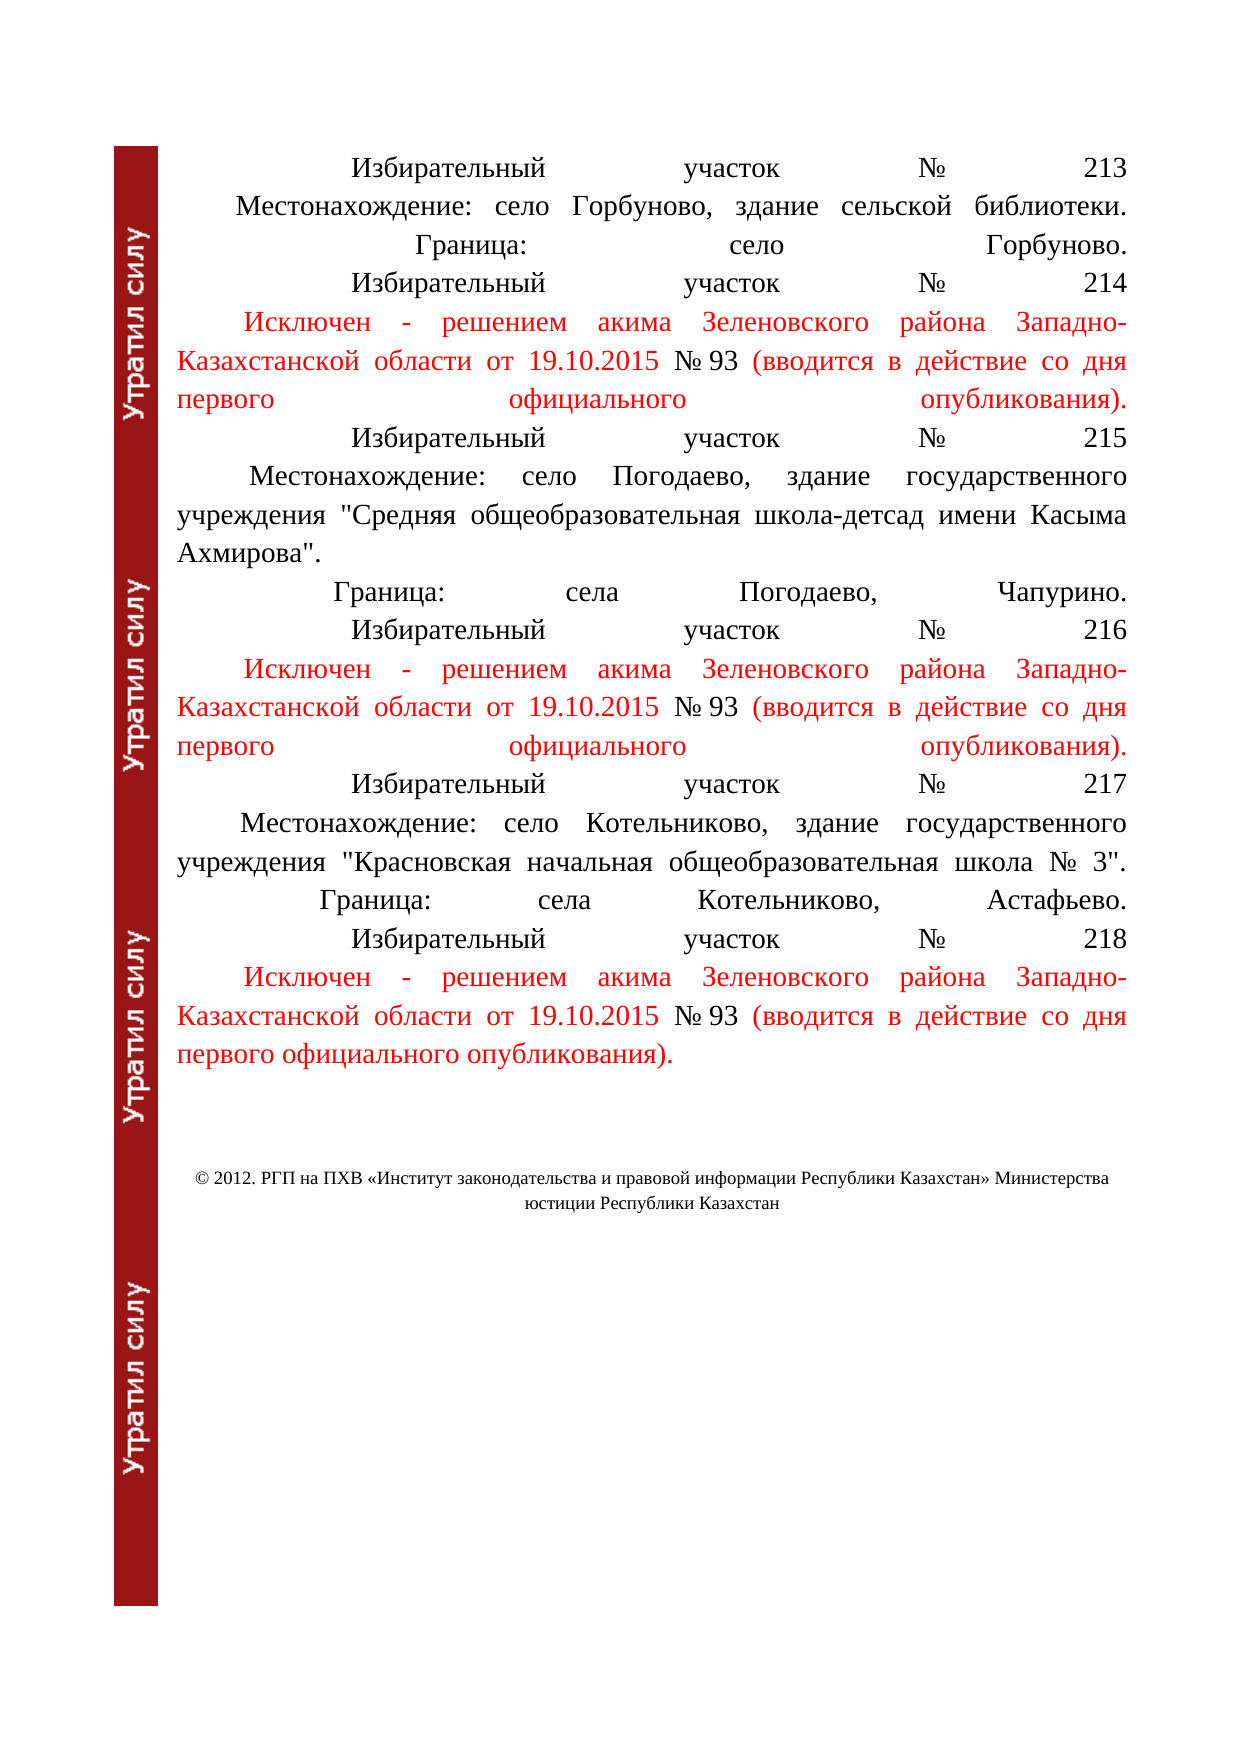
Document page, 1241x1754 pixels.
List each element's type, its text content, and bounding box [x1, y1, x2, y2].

picture [114, 1070, 158, 1167]
picture [114, 1213, 158, 1606]
picture [114, 146, 158, 150]
text © 2012. РГП на ПХВ «Институт законодательства и правовой информации Республики Казахстан» Министерства юстиции Республики Казахстан [112, 1167, 1128, 1213]
